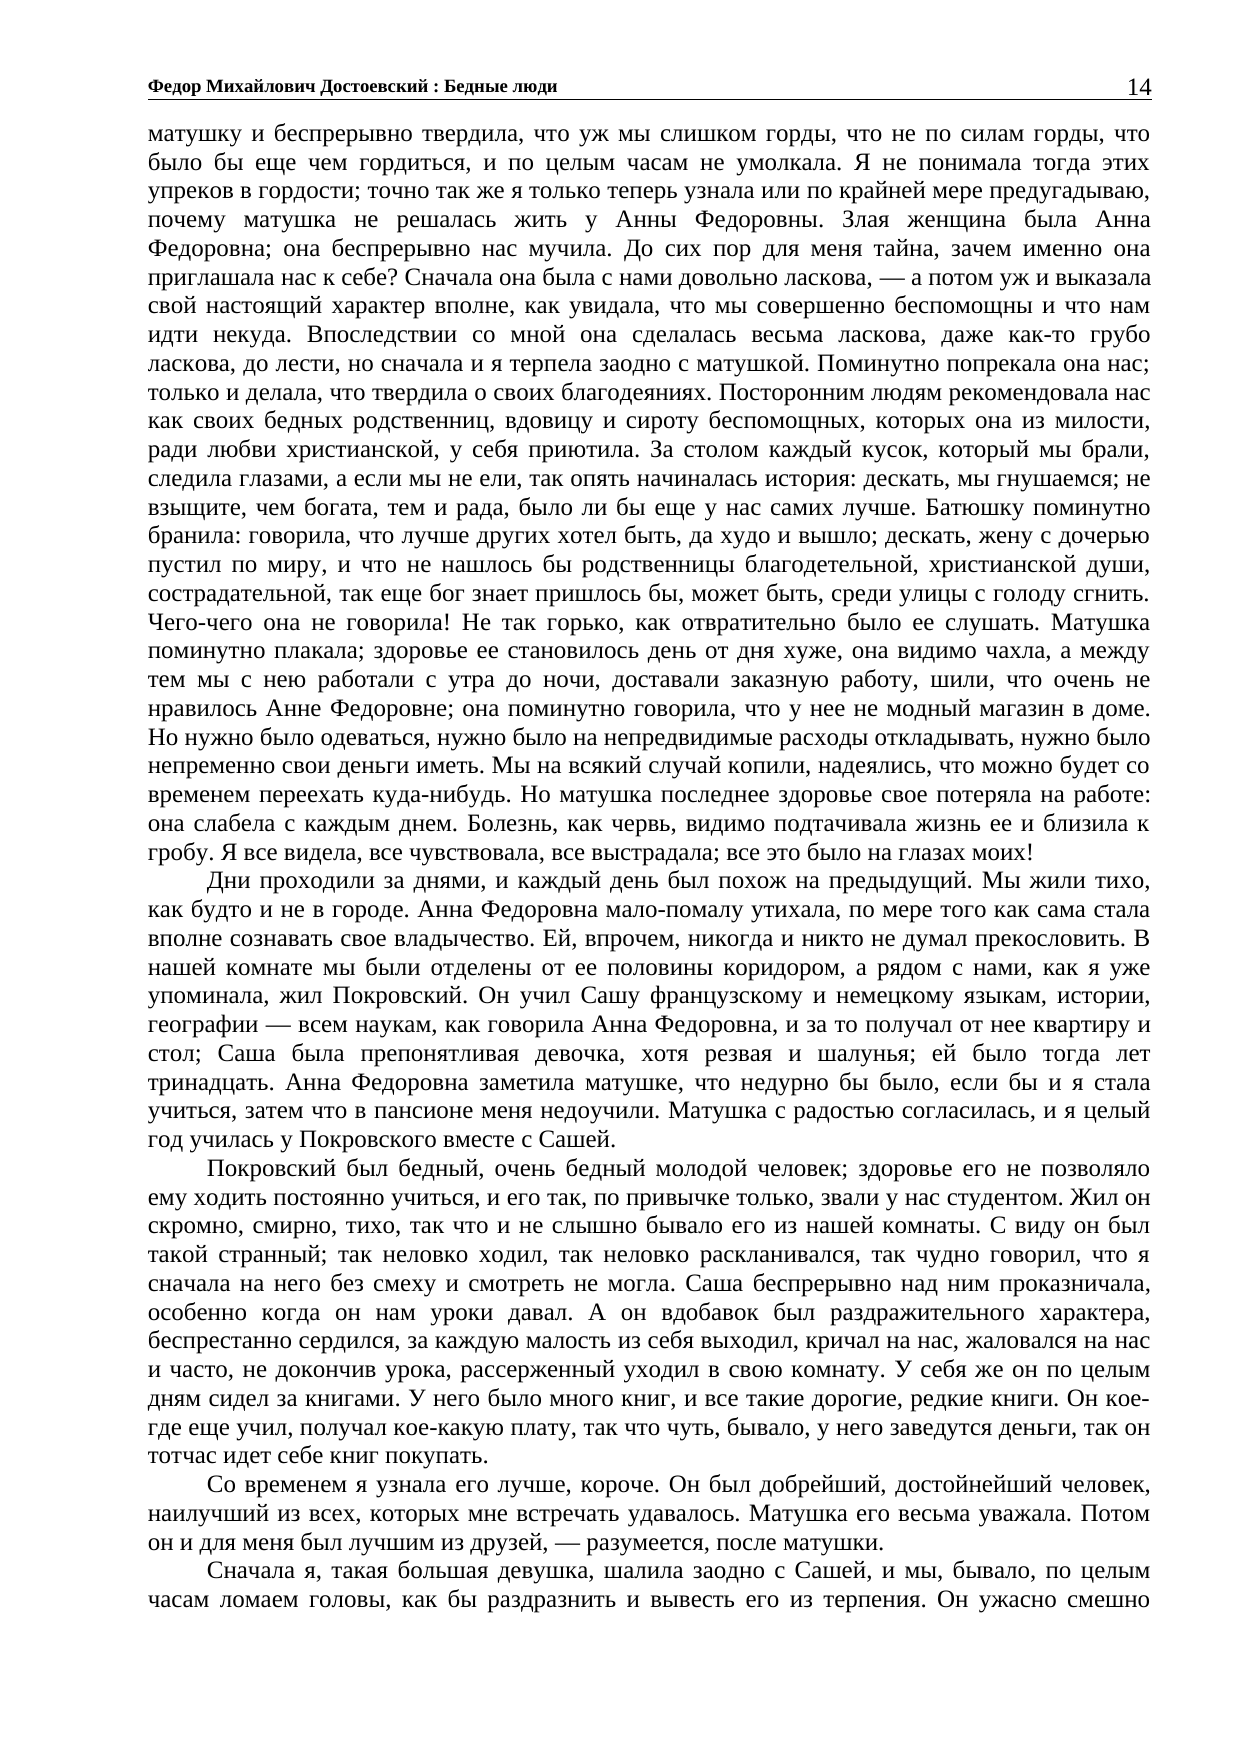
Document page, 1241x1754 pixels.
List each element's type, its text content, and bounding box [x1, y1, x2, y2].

text Со временем я узнала его лучше, короче. Он был добрейший, достойнейший человек, наилучший из всех, которых мне встречать удавалось. Матушка его весьма уважала. Потом он и для меня был лучшим из друзей, — разумеется, после матушки. [148, 1469, 1152, 1556]
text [148, 1556, 1152, 1613]
text Покровский был бедный, очень бедный молодой человек; здоровье его не позволяло ему ходить постоянно учиться, и его так, по привычке только, звали у нас студентом. Жил он скромно, смирно, тихо, так что и не слышно бывало его из нашей комнаты. С виду он был такой странный; так неловко ходил, так неловко раскланивался, так чудно говорил, что я сначала на него без смеху и смотреть не могла. Саша беспрерывно над ним проказничала, особенно когда он нам уроки давал. А он вдобавок был раздражительного характера, беспрестанно сердился, за каждую малость из себя выходил, кричал на нас, жаловался на нас и часто, не докончив урока, рассерженный уходил в свою комнату. У себя же он по целым дням сидел за книгами. У него было много книг, и все такие дорогие, редкие книги. Он кое-где еще учил, получал кое-какую плату, так что чуть, бывало, у него заведутся деньги, так он тотчас идет себе книг покупать. [148, 1153, 1152, 1469]
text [148, 118, 1152, 866]
text Дни проходили за днями, и каждый день был похож на предыдущий. Мы жили тихо, как будто и не в городе. Анна Федоровна мало-помалу утихала, по мере того как сама стала вполне сознавать свое владычество. Ей, впрочем, никогда и никто не думал прекословить. В нашей комнате мы были отделены от ее половины коридором, а рядом с нами, как я уже упоминала, жил Покровский. Он учил Сашу французскому и немецкому языкам, истории, географии — всем наукам, как говорила Анна Федоровна, и за то получал от нее квартиру и стол; Саша была препонятливая девочка, хотя резвая и шалунья; ей было тогда лет тринадцать. Анна Федоровна заметила матушке, что недурно бы было, если бы и я стала учиться, затем что в пансионе меня недоучили. Матушка с радостью согласилась, и я целый год училась у Покровского вместе с Сашей. [148, 866, 1152, 1153]
